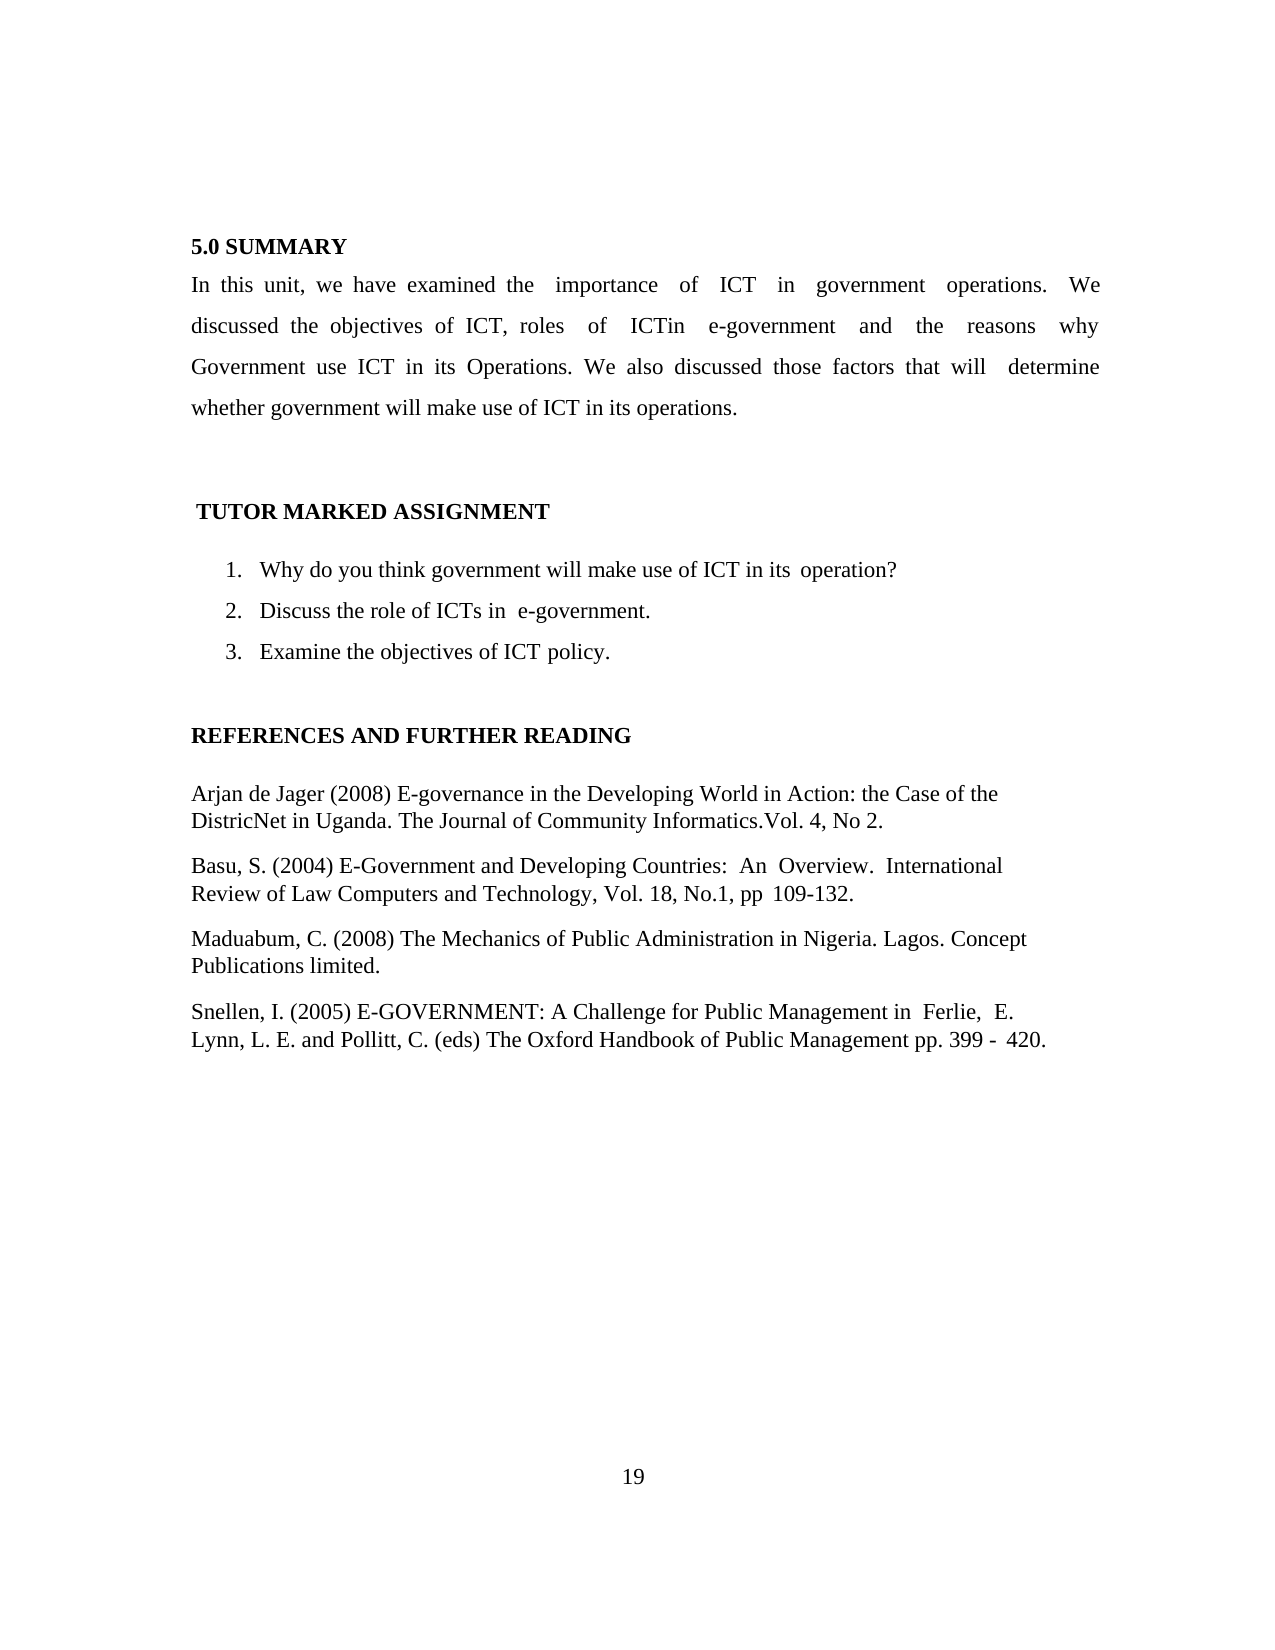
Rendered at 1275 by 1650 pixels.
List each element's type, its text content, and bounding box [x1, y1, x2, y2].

text Arjan de Jager (2008) E-governance in the Developing World in Action: the Case of the DistricNet in Uganda. The Journal of Community Informatics.Vol. 4, No 2. [191, 779, 1055, 833]
subtitle 5.0 SUMMARY [191, 233, 1179, 259]
text Maduabum, C. (2008) The Mechanics of Public Administration in Nigeria. Lagos. Concept Publications limited. [191, 925, 1055, 978]
text Basu, S. (2004) E-Government and Developing Countries: An Overview. International Review of Law Computers and Technology, Vol. 18, No.1, pp 109-132. [191, 852, 1055, 906]
text In this unit, we have examined the importance of ICT in government operations. We discussed the objectives of ICT, roles of ICTin e-government and the reasons why Government use ICT in its Operations. We also discussed those factors that will determine whether government will make use of ICT in its operations. [191, 272, 1102, 420]
list Examine the objectives of ICT policy. [225, 638, 1179, 664]
subtitle REFERENCES AND FURTHER READING [191, 722, 1179, 748]
text Snellen, I. (2005) E-GOVERNMENT: A Challenge for Public Management in Ferlie, E. Lynn, L. E. and Pollitt, C. (eds) The Oxford Handbook of Public Management pp. 399 - 420. [191, 998, 1055, 1052]
list Discuss the role of ICTs in e-government. [225, 597, 1179, 624]
subtitle TUTOR MARKED ASSIGNMENT [158, 498, 1179, 525]
list Why do you think government will make use of ICT in its operation? [225, 556, 1179, 582]
